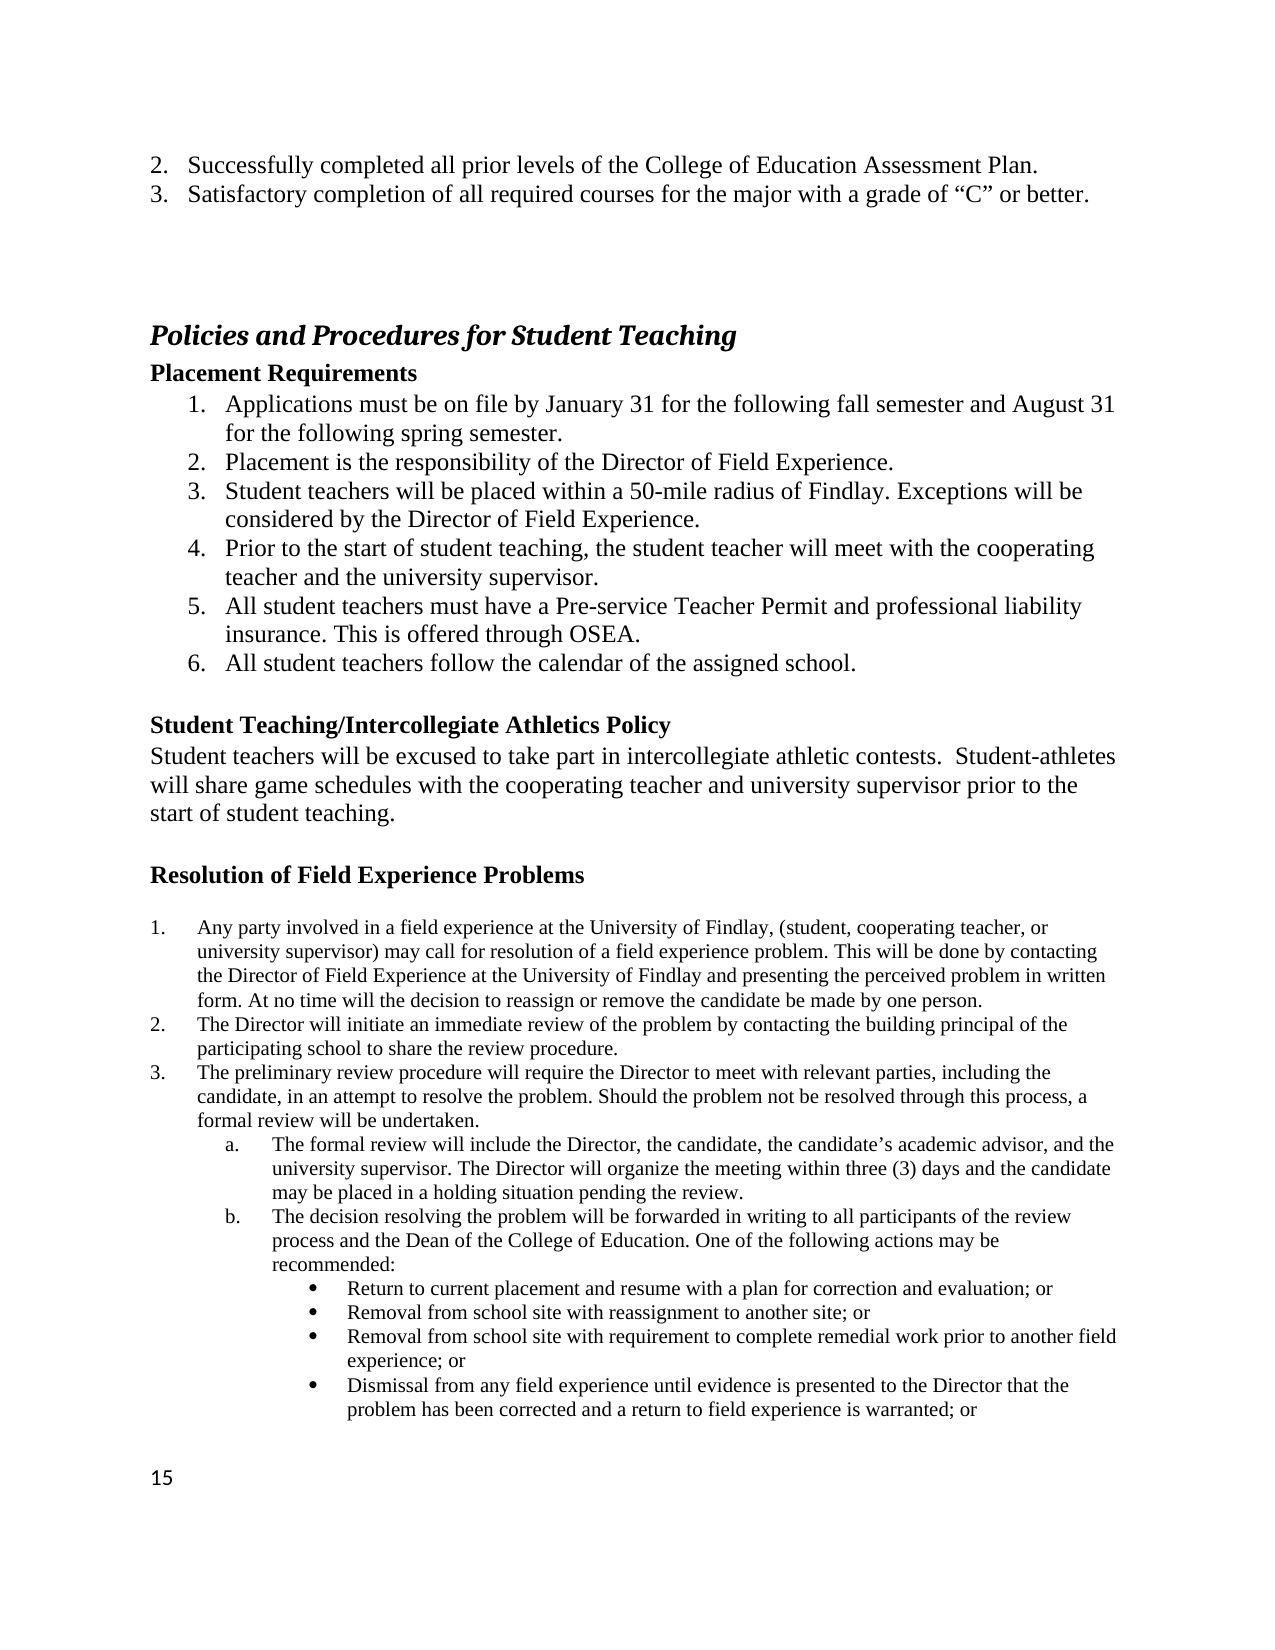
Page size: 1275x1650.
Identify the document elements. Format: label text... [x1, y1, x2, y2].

subtitle Student Teaching/Intercollegiate Athletics Policy [150, 710, 1125, 739]
subtitle Resolution of Field Experience Problems [150, 860, 1125, 889]
list Student teachers will be placed within a 50-mile radius of Findlay. Exceptions will be considered by the Director of Field Experience. [187, 476, 1125, 533]
text 1. Any party involved in a field experience at the University of Findlay, (student, cooperating teacher, or university supervisor) may call for resolution of a field experience problem. This will be done by contacting the Director of Field Experience at the University of Findlay and presenting the perceived problem in written form. At no time will the decision to reassign or remove the candidate be made by one person. [150, 915, 1125, 1012]
subtitle Policies and Procedures for Student Teaching [150, 319, 1125, 352]
list Return to current placement and resume with a plan for correction and evaluation; or [309, 1276, 1125, 1300]
subtitle Placement Requirements [150, 358, 1125, 387]
list Removal from school site with requirement to complete remedial work prior to another field experience; or [309, 1324, 1125, 1372]
list Applications must be on file by January 31 for the following fall semester and August 31 for the following spring semester. [187, 389, 1125, 447]
text 3. Satisfactory completion of all required courses for the major with a grade of “C” or better. [150, 179, 1125, 207]
list Prior to the start of student teaching, the student teacher will meet with the cooperating teacher and the university supervisor. [187, 533, 1125, 591]
text 2. Successfully completed all prior levels of the College of Education Assessment Plan. [150, 150, 1125, 179]
text b. The decision resolving the problem will be forwarded in writing to all participants of the review process and the Dean of the College of Education. One of the following actions may be recommended: [225, 1204, 1125, 1276]
list Placement is the responsibility of the Director of Field Experience. [187, 447, 1125, 476]
text 3. The preliminary review procedure will require the Director to meet with relevant parties, including the candidate, in an attempt to resolve the problem. Should the problem not be resolved through this process, a formal review will be undertaken. [150, 1060, 1125, 1132]
text Student teachers will be excused to take part in intercollegiate athletic contests. Student-athletes will share game schedules with the cooperating teacher and university supervisor prior to the start of student teaching. [150, 741, 1125, 827]
text 2. The Director will initiate an immediate review of the problem by contacting the building principal of the participating school to share the review procedure. [150, 1012, 1125, 1060]
list Removal from school site with reassignment to another site; or [309, 1300, 1125, 1324]
list Dismissal from any field experience until evidence is presented to the Director that the problem has been corrected and a return to field experience is warranted; or [309, 1372, 1125, 1421]
list All student teachers follow the calendar of the assigned school. [187, 648, 1125, 677]
text a. The formal review will include the Director, the candidate, the candidate’s academic advisor, and the university supervisor. The Director will organize the meeting within three (3) days and the candidate may be placed in a holding situation pending the review. [225, 1132, 1125, 1204]
list All student teachers must have a Pre-service Teacher Permit and professional liability insurance. This is offered through OSEA. [187, 591, 1125, 648]
